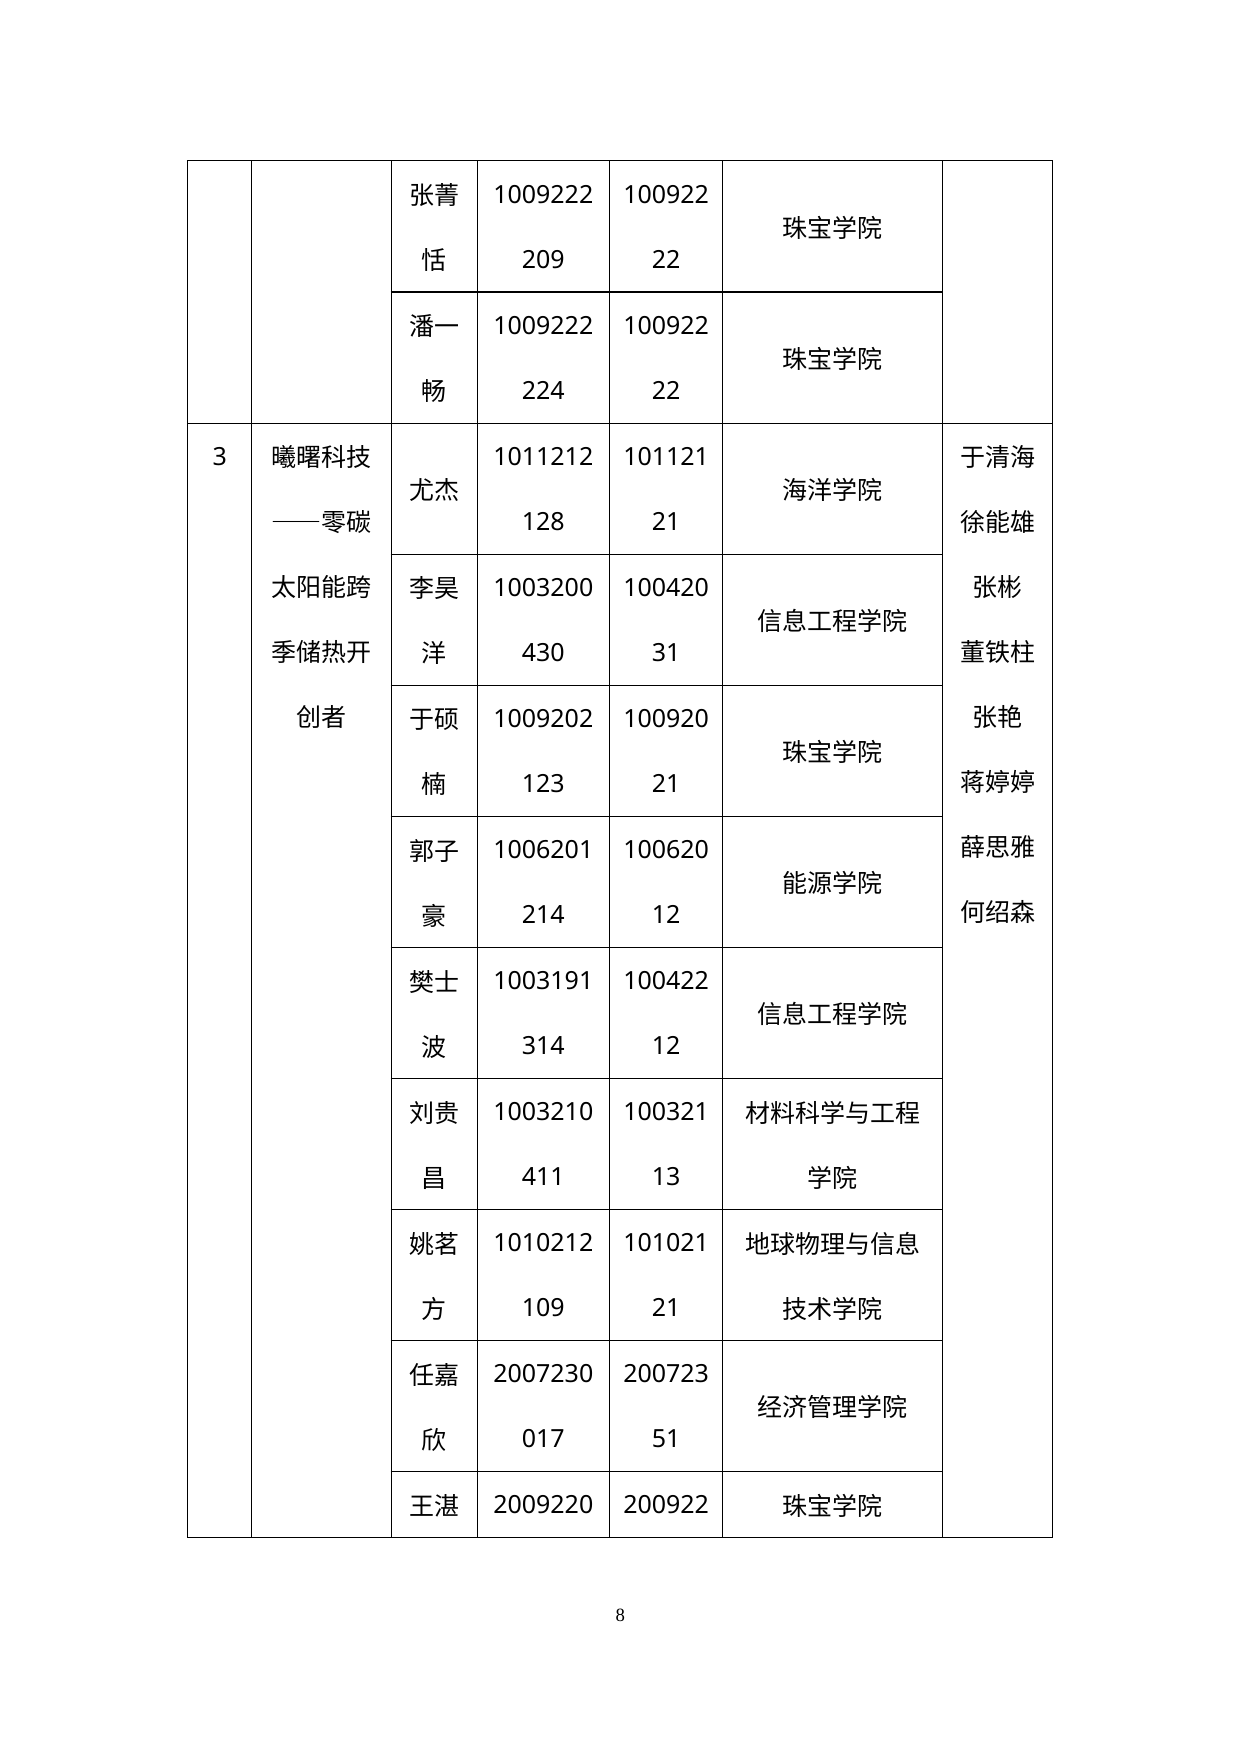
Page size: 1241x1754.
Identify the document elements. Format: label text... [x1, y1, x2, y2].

table_cell 20072351 [610, 1341, 722, 1471]
table_cell 张菁恬 [392, 161, 477, 291]
table_cell 曦曙科技——零碳太阳能跨季储热开创者 [252, 424, 391, 1537]
table_cell 1003191314 [478, 948, 609, 1078]
table_cell 珠宝学院 [723, 1472, 942, 1537]
table_cell 10062012 [610, 817, 722, 947]
table_cell 潘一畅 [392, 293, 477, 422]
table_cell 郭子豪 [392, 817, 477, 947]
table_cell 信息工程学院 [723, 948, 942, 1078]
table_cell 1009202123 [478, 686, 609, 816]
table_cell 1006201214 [478, 817, 609, 947]
table_cell 海洋学院 [723, 424, 942, 553]
table_cell 能源学院 [723, 817, 942, 947]
table_cell 1009222224 [478, 293, 609, 422]
table_cell 任嘉欣 [392, 1341, 477, 1471]
table_cell 10032113 [610, 1079, 722, 1209]
table_cell 经济管理学院 [723, 1341, 942, 1471]
table_cell 1003210411 [478, 1079, 609, 1209]
table_cell 尤杰 [392, 424, 477, 553]
table_cell 10042031 [610, 555, 722, 684]
table_cell 樊士波 [392, 948, 477, 1078]
table_cell 3 [188, 424, 251, 1537]
table_cell 王湛晶 [392, 1472, 477, 1537]
table_cell 珠宝学院 [723, 293, 942, 422]
table_cell 10102121 [610, 1210, 722, 1340]
table_cell 1010212109 [478, 1210, 609, 1340]
table_cell 10092222 [610, 161, 722, 291]
table_cell 珠宝学院 [723, 686, 942, 816]
table_cell 10112121 [610, 424, 722, 553]
table_cell 李昊洋 [392, 555, 477, 684]
table_cell 信息工程学院 [723, 555, 942, 684]
table_cell 1009222209 [478, 161, 609, 291]
table_cell 珠宝学院 [723, 161, 942, 291]
table_cell 20092221 [610, 1472, 722, 1537]
table_cell 姚茗方 [392, 1210, 477, 1340]
table_cell 1003200430 [478, 555, 609, 684]
table_cell 10042212 [610, 948, 722, 1078]
table_cell 2007230017 [478, 1341, 609, 1471]
table_cell 1011212128 [478, 424, 609, 553]
table_cell 2009220046 [478, 1472, 609, 1537]
table_cell 刘贵昌 [392, 1079, 477, 1209]
table_cell 地球物理与信息技术学院 [723, 1210, 942, 1340]
table_cell 10092222 [610, 293, 722, 422]
table_cell 于清海 徐能雄 张彬 董铁柱 张艳 蒋婷婷 薛思雅 何绍森 [943, 424, 1052, 1537]
table_cell 10092021 [610, 686, 722, 816]
table_cell 材料科学与工程学院 [723, 1079, 942, 1209]
table_cell 于硕楠 [392, 686, 477, 816]
